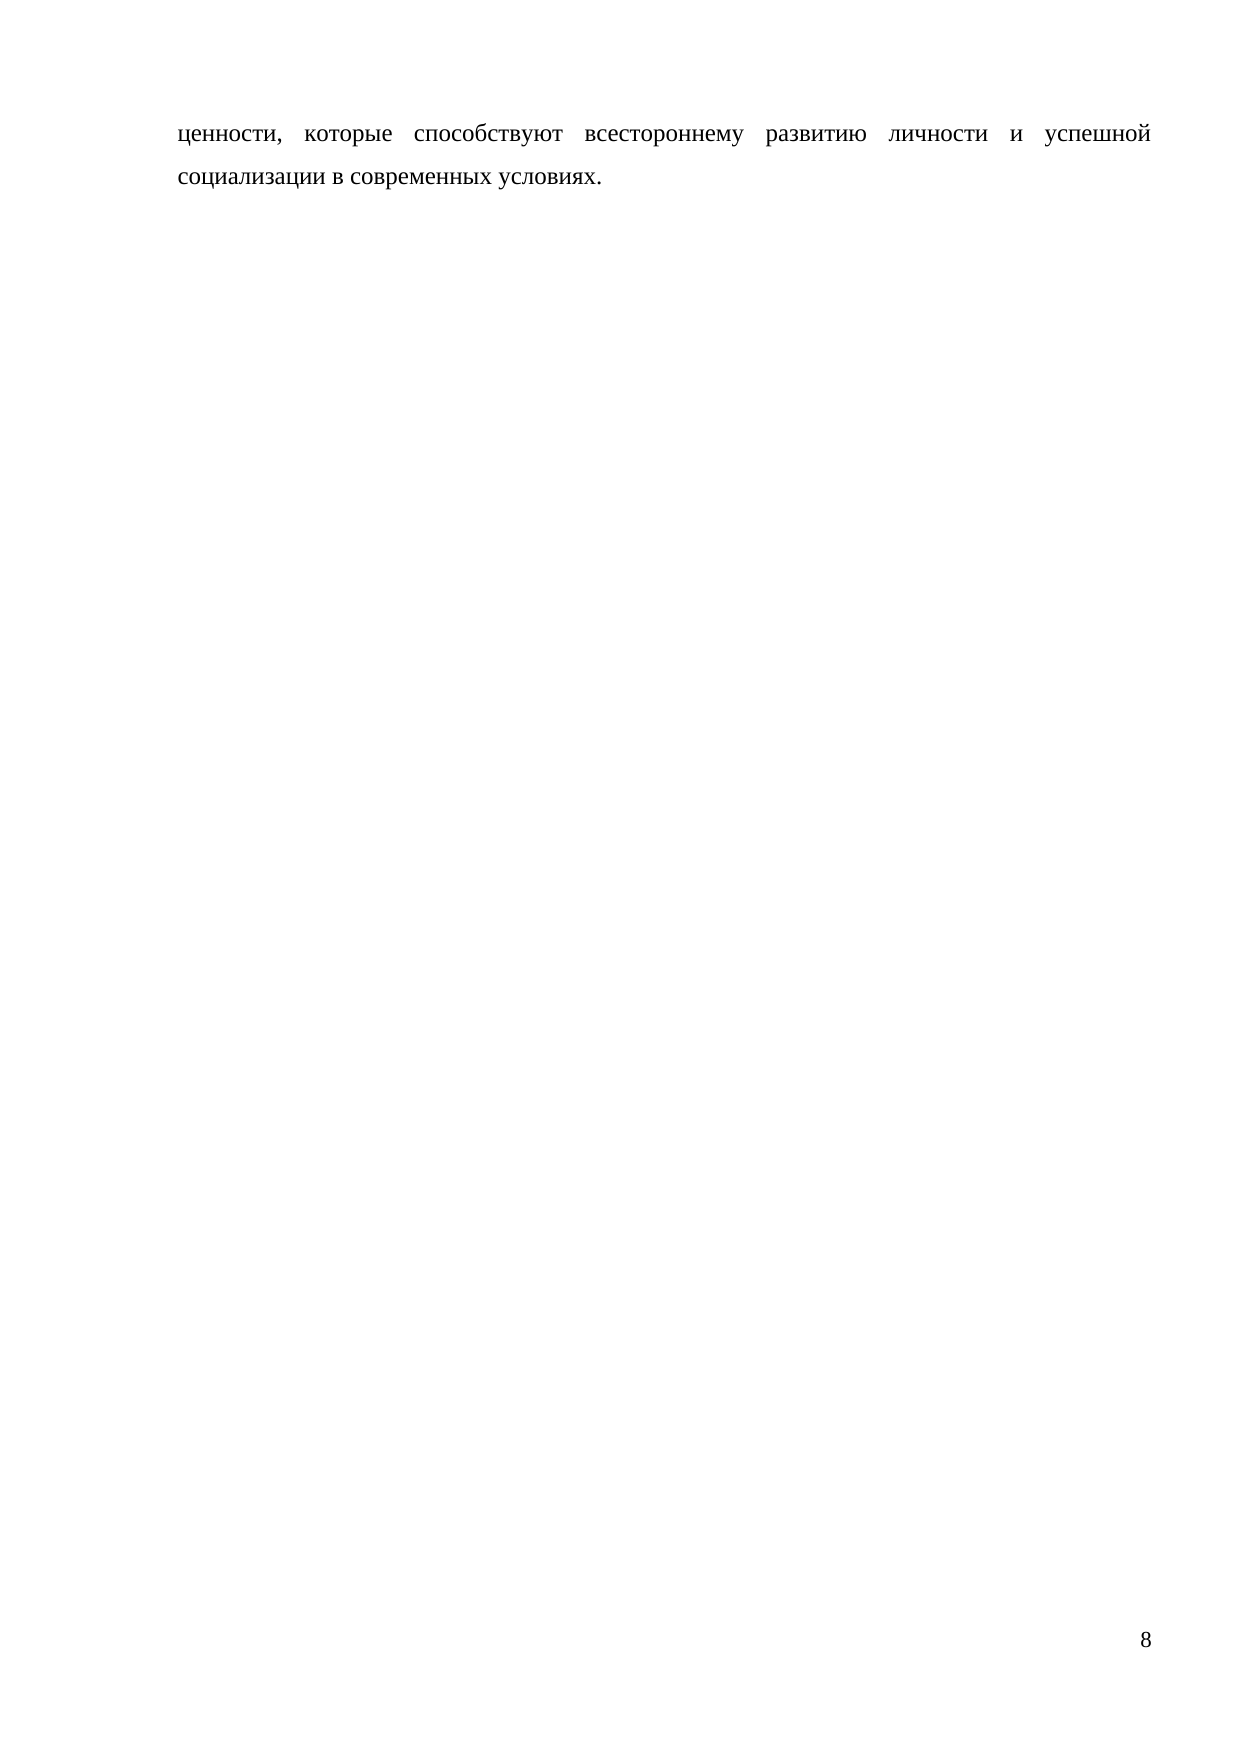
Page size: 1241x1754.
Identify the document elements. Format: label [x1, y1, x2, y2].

text [177, 118, 1152, 190]
